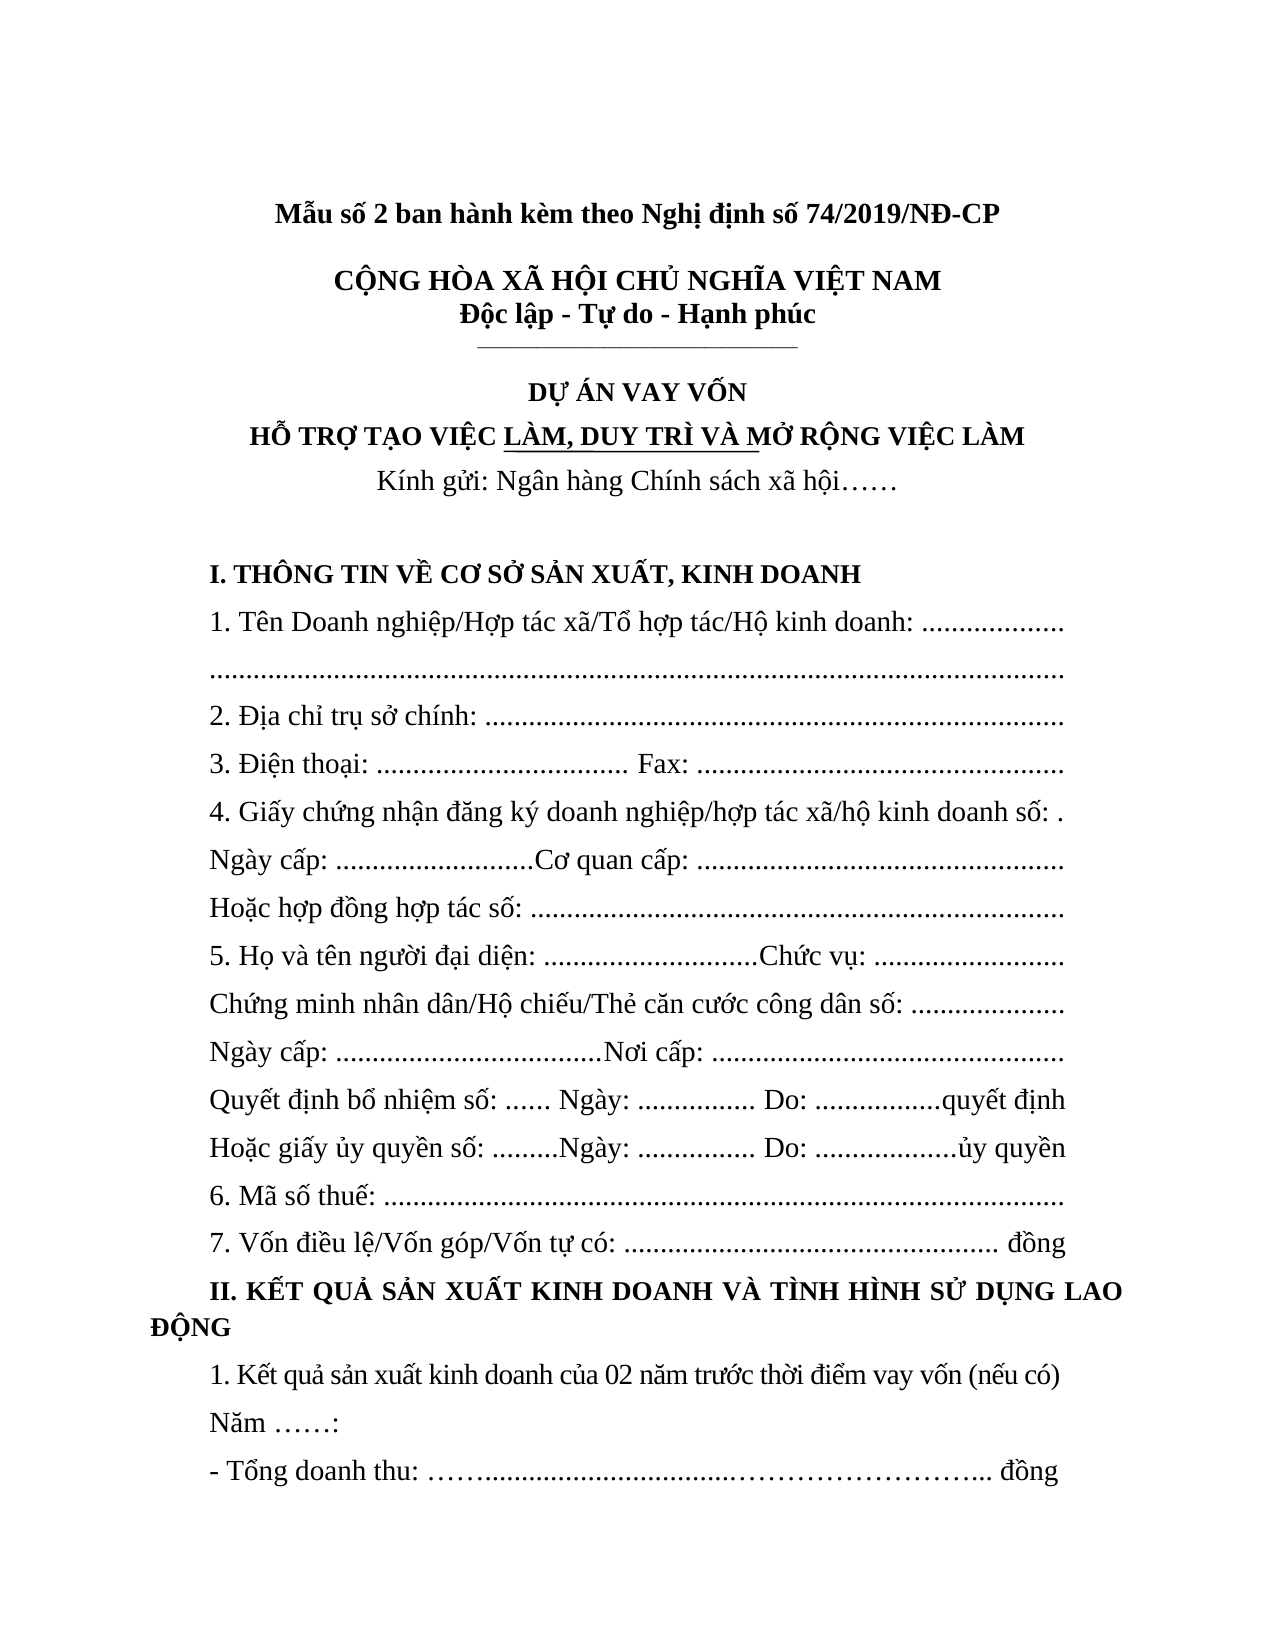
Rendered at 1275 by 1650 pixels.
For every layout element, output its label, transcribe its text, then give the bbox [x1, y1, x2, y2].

text I. THÔNG TIN VỀ CƠ SỞ SẢN XUẤT, KINH DOANH [150, 556, 1125, 591]
text Ngày cấp: Nơi cấp: [150, 1033, 1125, 1068]
text Chứng minh nhân dân/Hộ chiếu/Thẻ căn cước công dân số: [150, 985, 1125, 1020]
text Mẫu số 2 ban hành kèm theo Nghị định số 74/2019/NĐ-CP [150, 196, 1125, 229]
text Ngày cấp: Cơ quan cấp: [150, 841, 1125, 877]
text 1. Tên Doanh nghiệp/Hợp tác xã/Tổ hợp tác/Hộ kinh doanh: [150, 603, 1125, 639]
text ______________________________________ [150, 330, 1125, 364]
text CỘNG HÒA XÃ HỘI CHỦ NGHĨA VIỆT [150, 263, 1125, 297]
text Độc lập - Tự do - Hạnh phúc [150, 297, 1125, 330]
text Hoặc giấy ủy quyền số: Ngày: Do: ủy quyền [150, 1129, 1125, 1164]
text 5. Họ và tên người đại diện: Chức vụ: [150, 937, 1125, 972]
text HỖ TRỢ TẠO VIỆC LÀM, DUY TRÌ VÀ MỞ RỘNG VIỆC LÀM [150, 420, 1125, 451]
text DỰ ÁN VAY VỐN [150, 376, 1125, 407]
text 2. Địa chỉ trụ sở chính: [150, 697, 1125, 733]
text Năm ……: [150, 1404, 1125, 1439]
text Quyết định bổ nhiệm số: Ngày: Do: quyết định [150, 1081, 1125, 1116]
text II. KẾT QUẢ SẢN XUẤT KINH DOANH VÀ TÌNH HÌNH SỬ DỤNG LAO ĐỘNG [150, 1272, 1125, 1343]
text - Tổng doanh thu: …… ……………………... đồng [150, 1452, 1125, 1487]
text 6. Mã số thuế: [150, 1177, 1125, 1212]
text 4. Giấy chứng nhận đăng ký doanh nghiệp/hợp tác xã/hộ kinh doanh số: [150, 793, 1125, 829]
text Hoặc hợp đồng hợp tác số: [150, 889, 1125, 924]
text Kính gửi: Ngân hàng Chính sách xã hội…… [150, 463, 1125, 497]
text 1. Kết quả sản xuất kinh doanh của 02 năm trước thời điểm vay vốn (nếu có) [150, 1356, 1125, 1391]
text 7. Vốn điều lệ/Vốn góp/Vốn tự có: đồng [150, 1224, 1125, 1260]
text 3. Điện thoại: Fax: [150, 745, 1125, 781]
